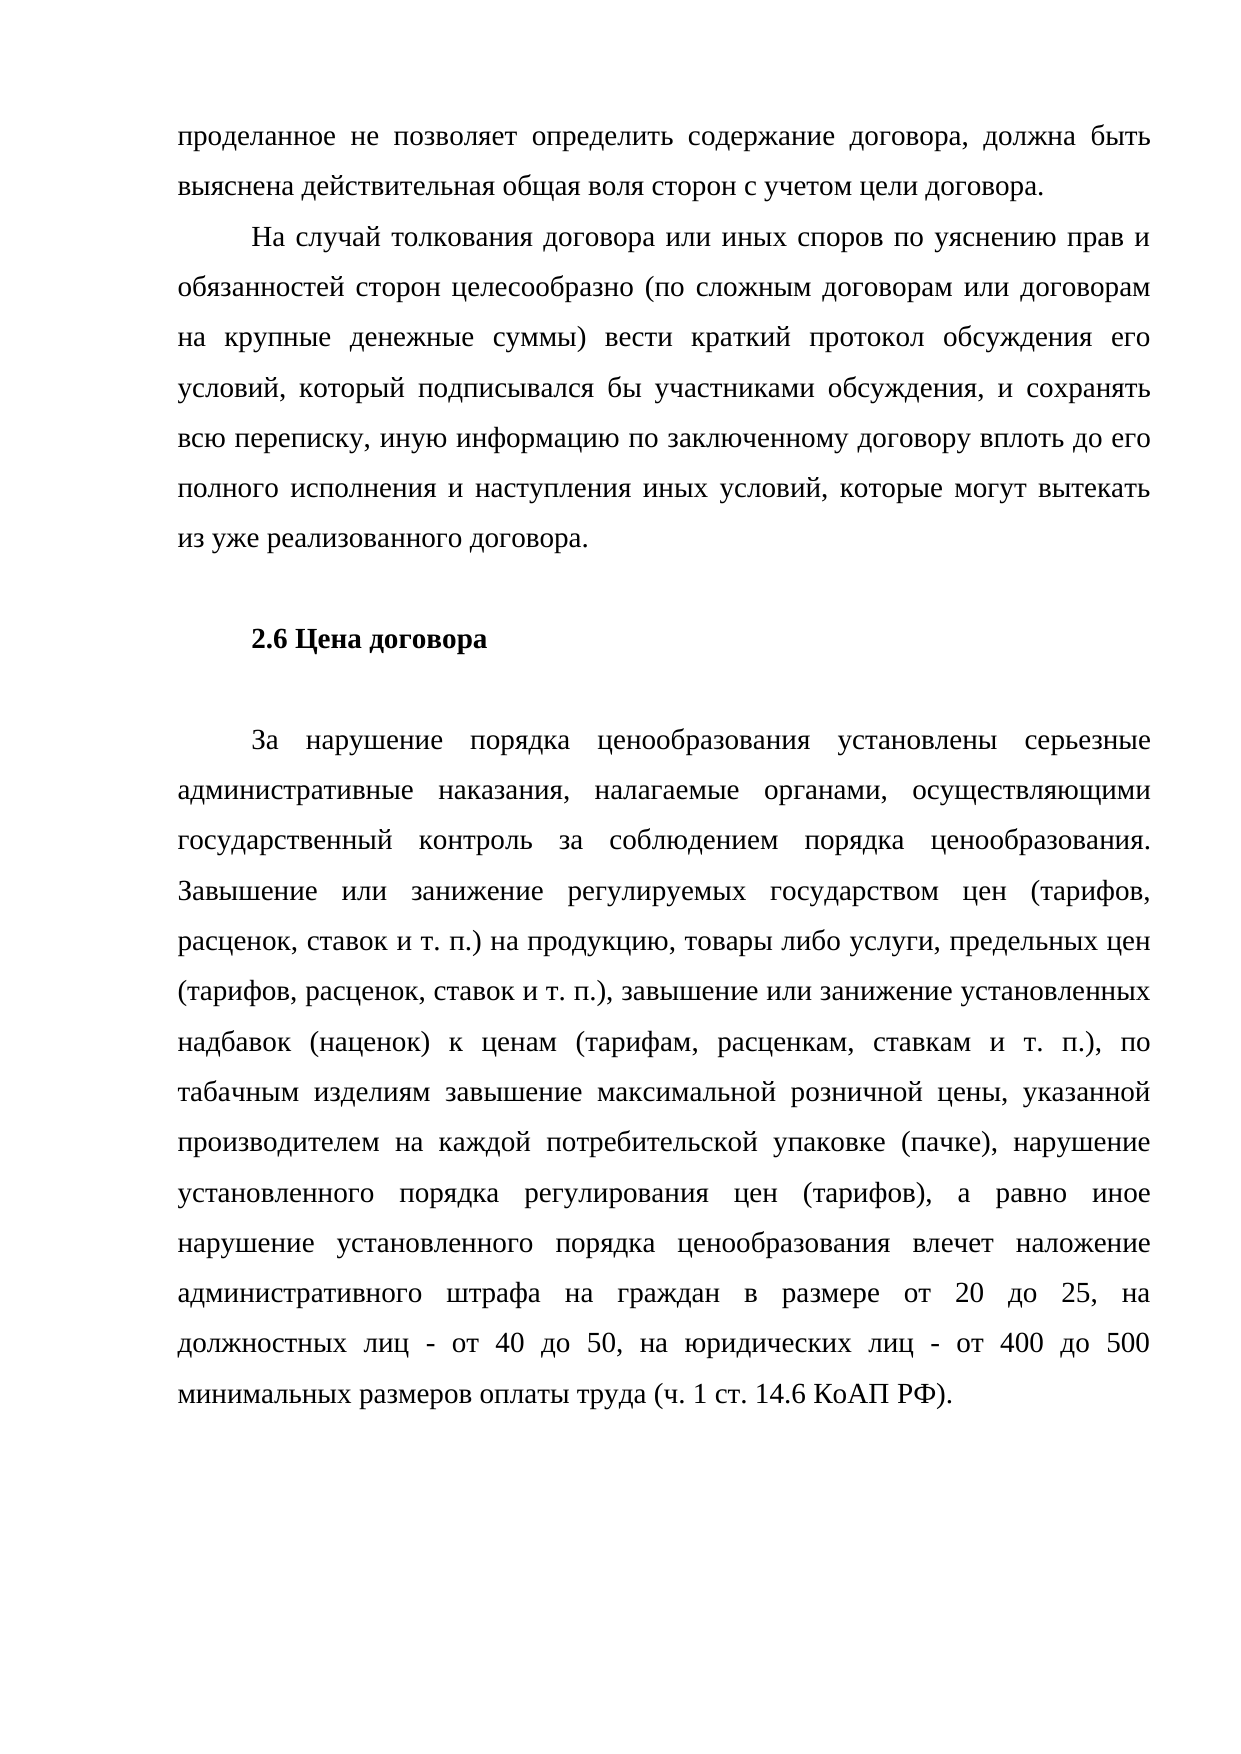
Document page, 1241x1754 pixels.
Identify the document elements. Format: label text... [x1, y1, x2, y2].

text За нарушение порядка ценообразования установлены серьезные административные наказания, налагаемые органами, осуществляющими государственный контроль за соблюдением порядка ценообразования. Завышение или занижение регулируемых государством цен (тарифов, расценок, ставок и т. п.) на продукцию, товары либо услуги, предельных цен (тарифов, расценок, ставок и т. п.), завышение или занижение установленных надбавок (наценок) к ценам (тарифам, расценкам, ставкам и т. п.), по табачным изделиям завышение максимальной розничной цены, указанной производителем на каждой потребительской упаковке (пачке), нарушение установленного порядка регулирования цен (тарифов), а равно иное нарушение установленного порядка ценообразования влечет наложение административного штрафа на граждан в размере от 20 до 25, на должностных лиц - от 40 до 50, на юридических лиц - от 400 до 500 минимальных размеров оплаты труда (ч. 1 ст. 14.6 КоАП РФ). [177, 722, 1152, 1409]
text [177, 118, 1152, 202]
text 2.6 Цена договора [177, 621, 1152, 655]
text На случай толкования договора или иных споров по уяснению прав и обязанностей сторон целесообразно (по сложным договорам или договорам на крупные денежные суммы) вести краткий протокол обсуждения его условий, который подписывался бы участниками обсуждения, и сохранять всю переписку, иную информацию по заключенному договору вплоть до его полного исполнения и наступления иных условий, которые могут вытекать из уже реализованного договора. [177, 219, 1152, 554]
